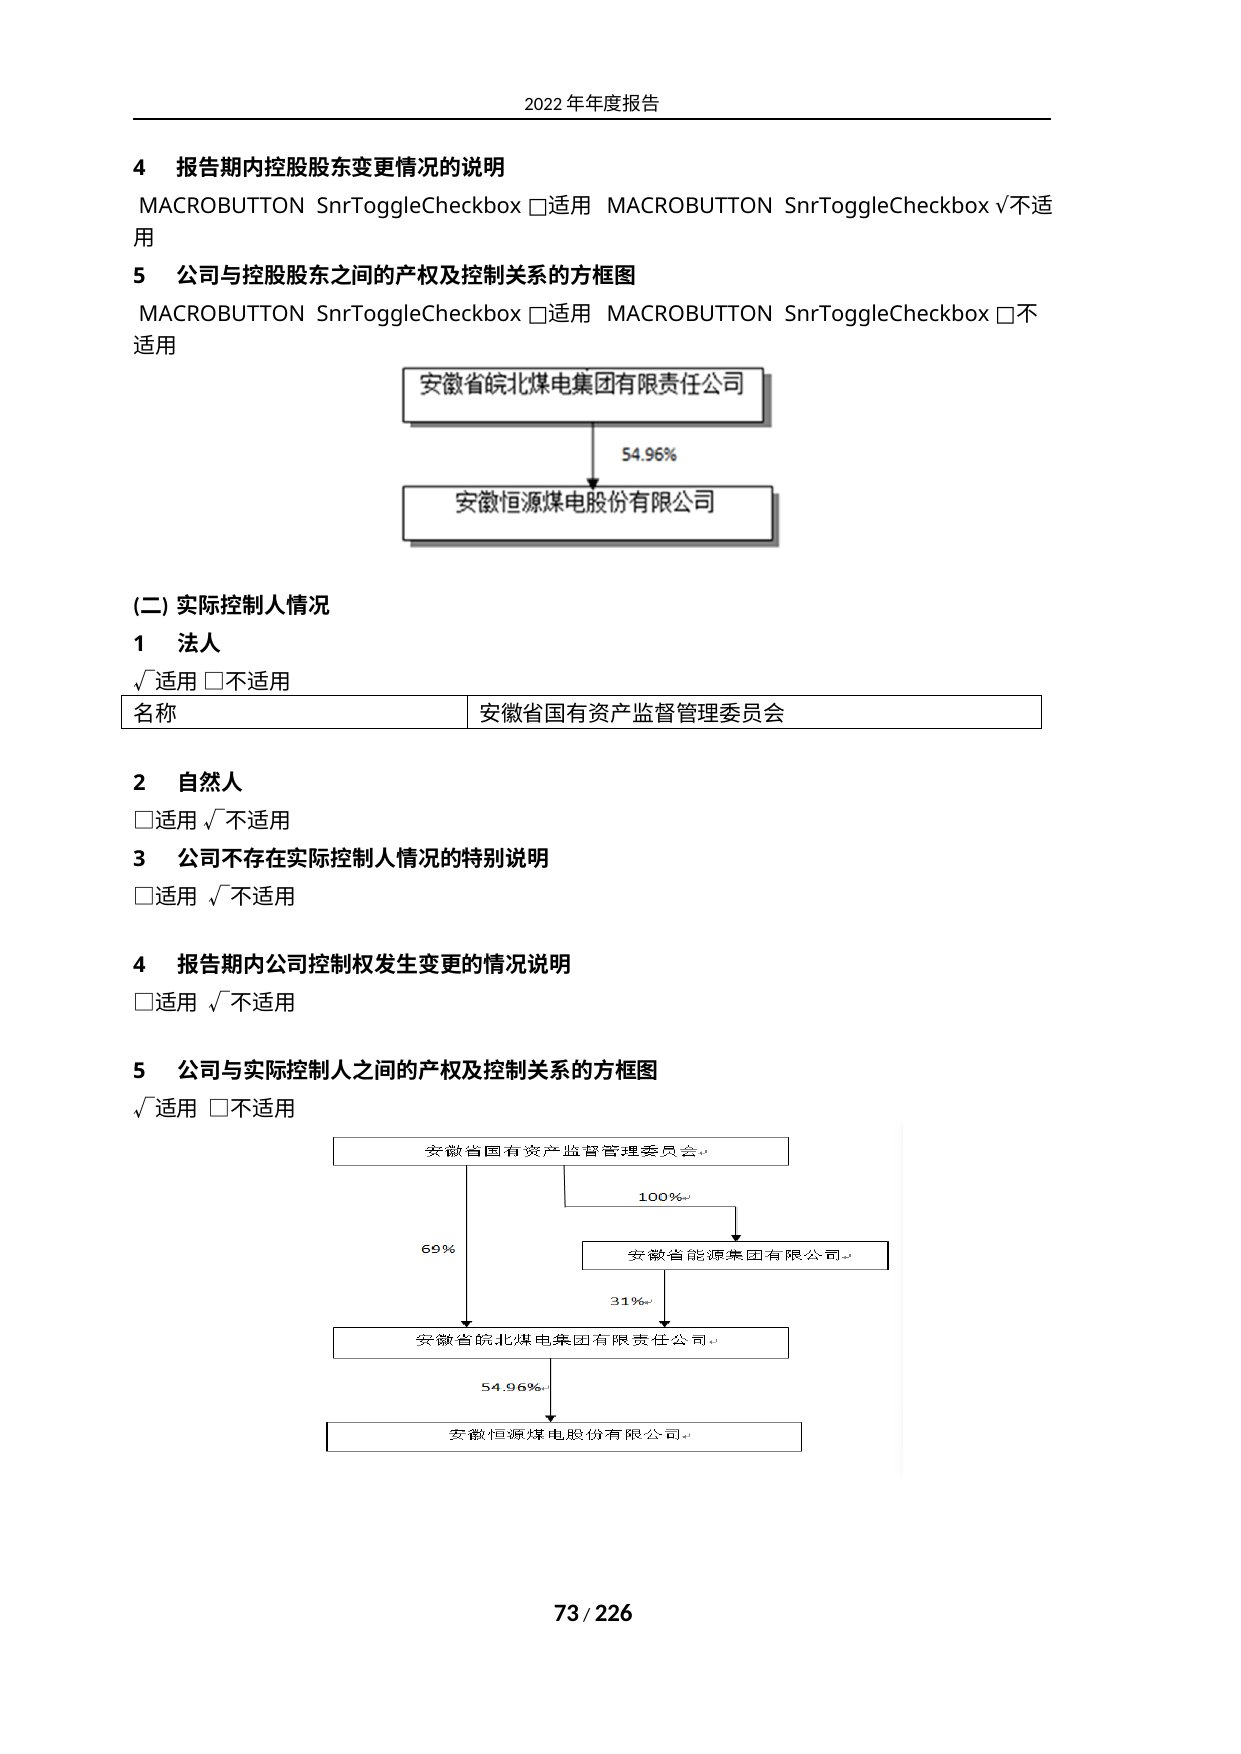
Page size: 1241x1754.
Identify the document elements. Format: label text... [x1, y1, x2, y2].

subtitle 公司与实际控制人之间的产权及控制关系的方框图 [133, 1053, 1053, 1084]
picture [398, 359, 788, 552]
subtitle 实际控制人情况 [133, 588, 1053, 619]
subtitle 公司与控股股东之间的产权及控制关系的方框图 [133, 258, 1053, 289]
picture [282, 1122, 904, 1477]
